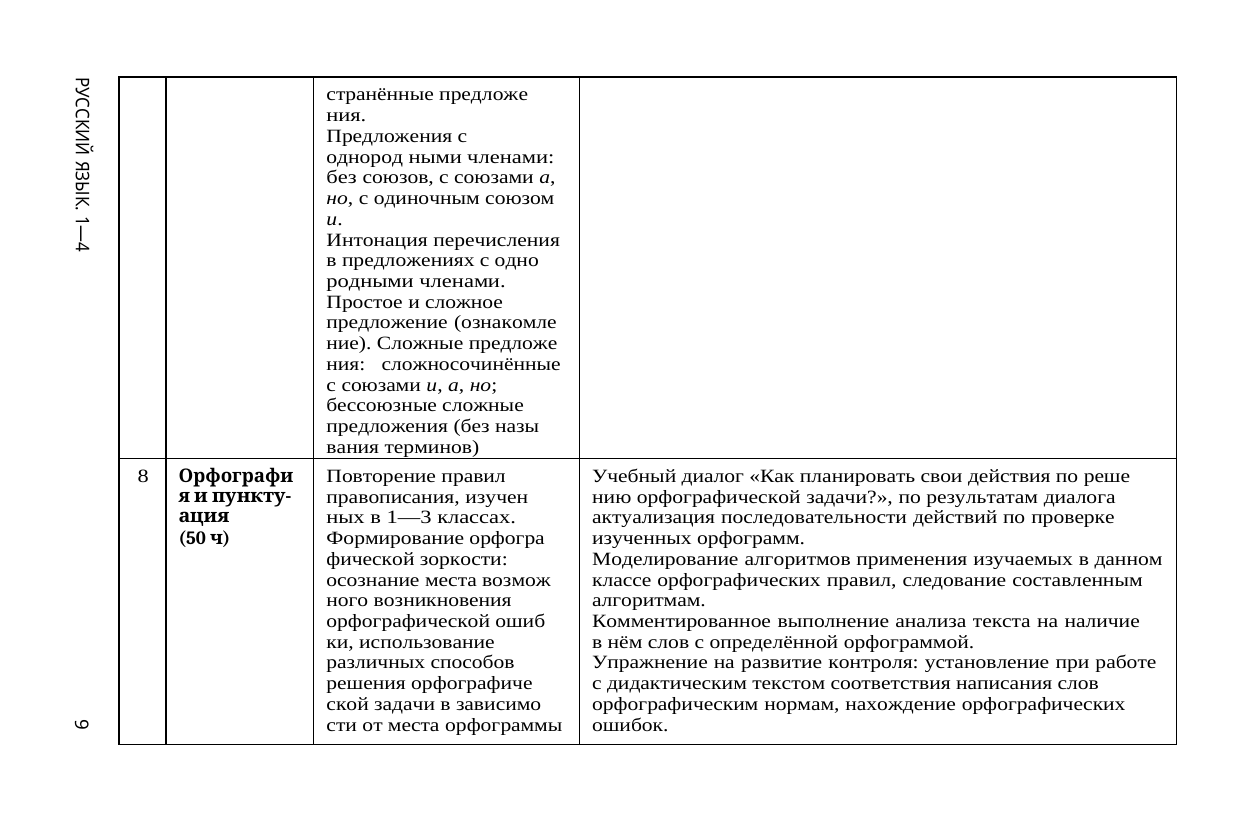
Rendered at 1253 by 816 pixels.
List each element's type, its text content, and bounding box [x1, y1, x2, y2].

table_cell 8 [120, 459, 165, 743]
table_header [167, 78, 313, 457]
table_header странённые предложе­ ния. Предложения с однород­ ными членами: без союзов, с союзами а, но, с одиночным союзом и. Интонация перечисления в предложениях с одно­ родными членами. Простое и сложное предложение (ознакомле­ ние). Сложные предложе­ ния: сложносочинённые с союзами и, а, но; бессоюзные сложные предложения (без назы­ вания терминов) [314, 78, 579, 457]
table_header [120, 78, 165, 457]
table_cell Учебный диалог «Как планировать свои действия по реше­ нию орфографической задачи?», по результатам диалога актуализация последовательности действий по проверке изученных орфограмм. Моделирование алгоритмов применения изучаемых в данном классе орфографических правил, следование составленным алгоритмам. Комментированное выполнение анализа текста на наличие в нём слов с определённой орфограммой. Упражнение на развитие контроля: установление при работе с дидактическим текстом соответствия написания слов орфографическим нормам, нахождение орфографических ошибок. [580, 459, 1176, 743]
table_header [580, 78, 1176, 457]
table_cell Орфография и пункту- ация (50 ч) [167, 459, 313, 743]
table_cell Повторение правил правописания, изучен­ ных в 1—3 классах. Формирование орфогра­ фической зоркости: осознание места возмож­ ного возникновения орфографической ошиб­ ки, использование различных способов решения орфографиче­ ской задачи в зависимо­ сти от места орфограммы [314, 459, 579, 743]
